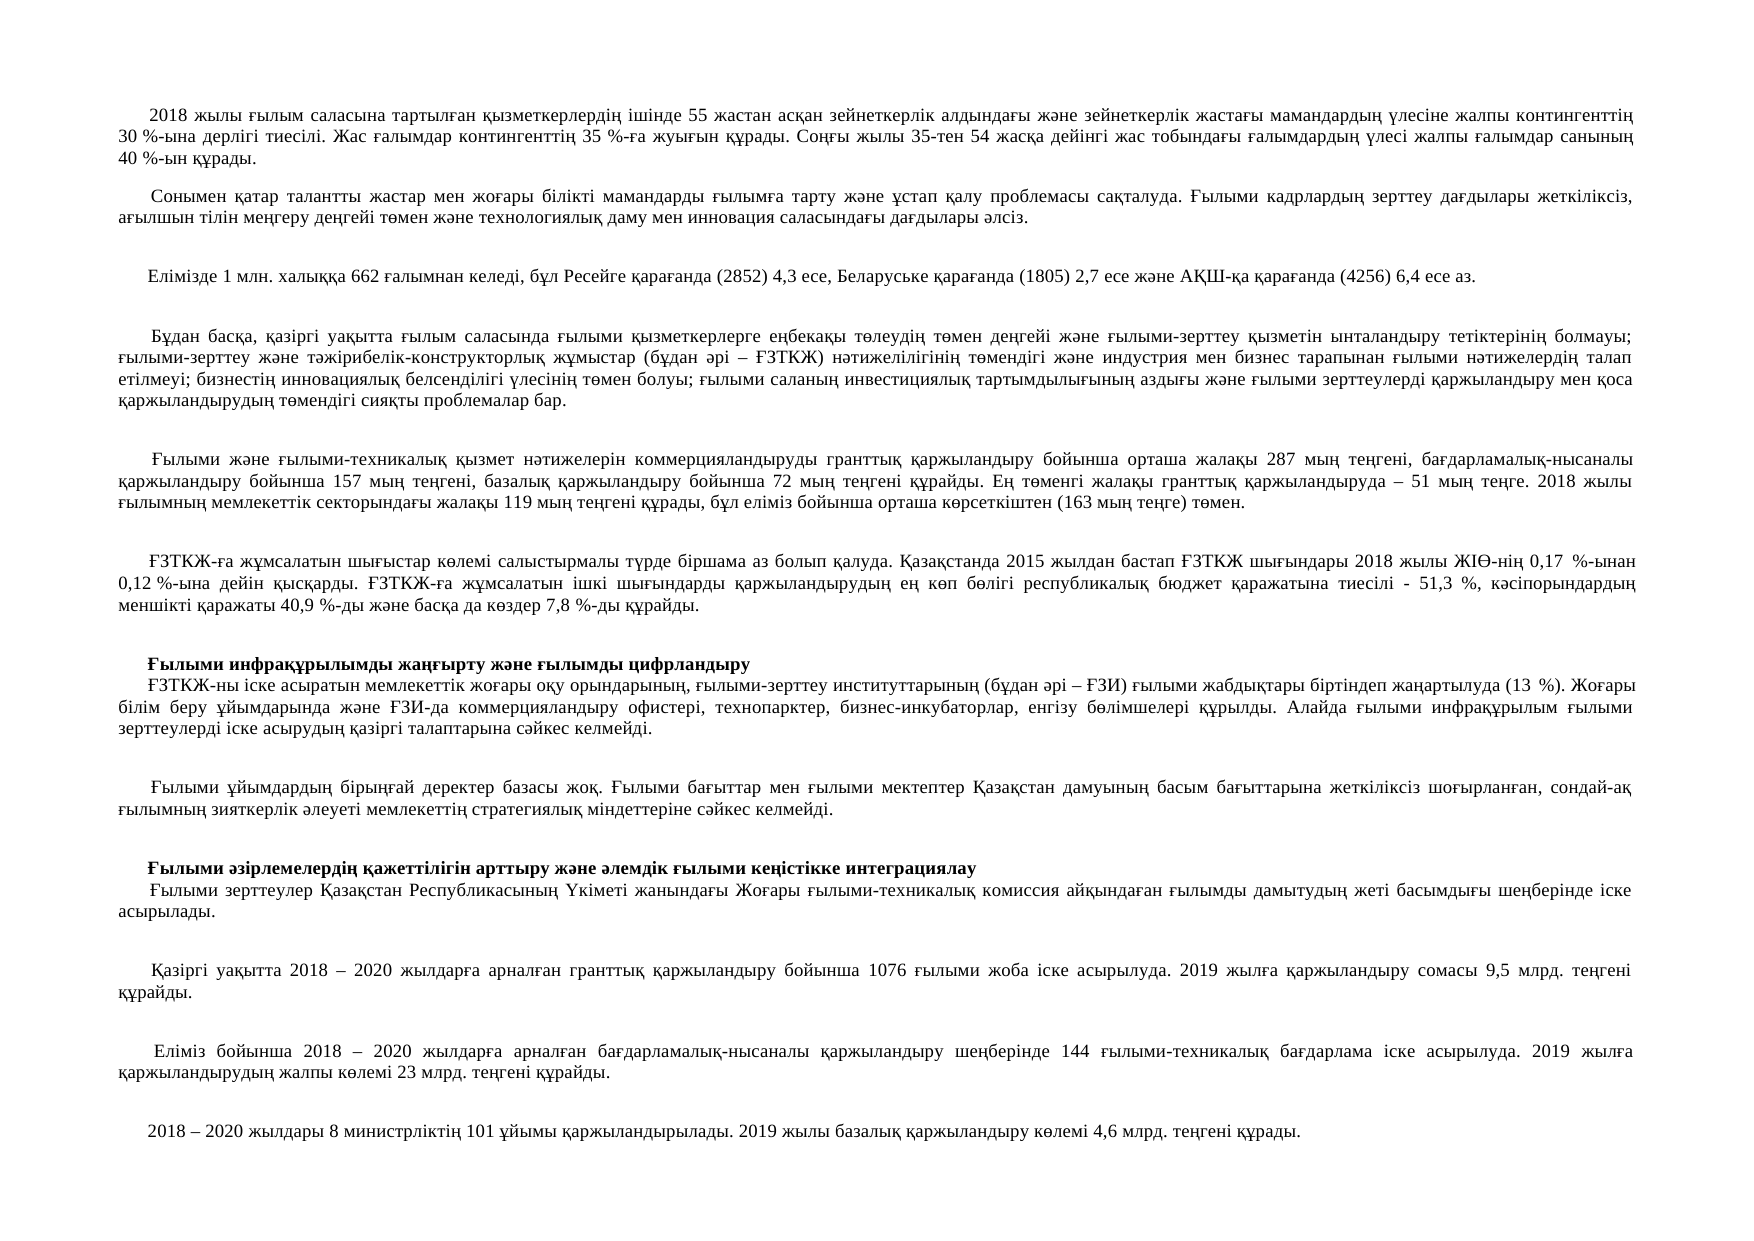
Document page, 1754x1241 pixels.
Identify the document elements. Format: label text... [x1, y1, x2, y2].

text Сонымен қатар талантты жастар мен жоғары білікті мамандарды ғылымға тарту және ұстап қалу проблемасы сақталуда. Ғылыми кадрлардың зерттеу дағдылары жеткіліксіз, ағылшын тілін меңгеру деңгейі төмен және технологиялық даму мен инновация саласындағы дағдылары әлсіз. [118, 185, 1636, 228]
text ҒЗТКЖ-ға жұмсалатын шығыстар көлемі салыстырмалы түрде біршама аз болып қалуда. Қазақстанда 2015 жылдан бастап ҒЗТКЖ шығындары 2018 жылы ЖІӨ-нің 0,17 %-ынан 0,12 %-ына дейін қысқарды. ҒЗТКЖ-ға жұмсалатын ішкі шығындарды қаржыландырудың ең көп бөлігі республикалық бюджет қаражатына тиесілі - 51,3 %, кәсіпорындардың меншікті қаражаты 40,9 %-ды және басқа да көздер 7,8 %-ды құрайды. [118, 550, 1636, 615]
text Елімізде 1 млн. халыққа 662 ғалымнан келеді, бұл Ресейге қарағанда (2852) 4,3 есе, Беларуське қарағанда (1805) 2,7 есе және АҚШ-қа қарағанда (4256) 6,4 есе аз. [118, 265, 1636, 287]
text 2018 жылы ғылым саласына тартылған қызметкерлердің ішінде 55 жастан асқан зейнеткерлік алдындағы және зейнеткерлік жастағы мамандардың үлесіне жалпы контингенттің 30 %-ына дерлігі тиесілі. Жас ғалымдар контингенттің 35 %-ға жуығын құрады. Соңғы жылы 35-тен 54 жасқа дейінгі жас тобындағы ғалымдардың үлесі жалпы ғалымдар санының 40 %-ын құрады. [118, 103, 1636, 168]
text Ғылыми және ғылыми-техникалық қызмет нәтижелерін коммерцияландыруды гранттық қаржыландыру бойынша орташа жалақы 287 мың теңгені, бағдарламалық-нысаналы қаржыландыру бойынша 157 мың теңгені, базалық қаржыландыру бойынша 72 мың теңгені құрайды. Ең төменгі жалақы гранттық қаржыландыруда – 51 мың теңге. 2018 жылы ғылымның мемлекеттік секторындағы жалақы 119 мың теңгені құрады, бұл еліміз бойынша орташа көрсеткіштен (163 мың теңге) төмен. [118, 448, 1636, 513]
text ҒЗТКЖ-ны іске асыратын мемлекеттік жоғары оқу орындарының, ғылыми-зерттеу институттарының (бұдан әрі – ҒЗИ) ғылыми жабдықтары біртіндеп жаңартылуда (13 %). Жоғары білім беру ұйымдарында және ҒЗИ-да коммерцияландыру офистері, технопарктер, бизнес-инкубаторлар, енгізу бөлімшелері құрылды. Алайда ғылыми инфрақұрылым ғылыми зерттеулерді іске асырудың қазіргі талаптарына сәйкес келмейді. [118, 674, 1636, 739]
text Ғылыми әзірлемелердің қажеттілігін арттыру және әлемдік ғылыми кеңістікке интеграциялау [118, 857, 1636, 878]
text Ғылыми инфрақұрылымды жаңғырту және ғылымды цифрландыру [118, 653, 1636, 674]
text Ғылыми ұйымдардың бірыңғай деректер базасы жоқ. Ғылыми бағыттар мен ғылыми мектептер Қазақстан дамуының басым бағыттарына жеткіліксіз шоғырланған, сондай-ақ ғылымның зияткерлік әлеуеті мемлекеттің стратегиялық міндеттеріне сәйкес келмейді. [118, 776, 1636, 819]
text Ғылыми зерттеулер Қазақстан Республикасының Үкіметі жанындағы Жоғары ғылыми-техникалық комиссия айқындаған ғылымды дамытудың жеті басымдығы шеңберінде іске асырылады. [118, 878, 1636, 922]
text Қазіргі уақытта 2018 – 2020 жылдарға арналған гранттық қаржыландыру бойынша 1076 ғылыми жоба іске асырылуда. 2019 жылға қаржыландыру сомасы 9,5 млрд. теңгені құрайды. [118, 959, 1636, 1002]
text Еліміз бойынша 2018 – 2020 жылдарға арналған бағдарламалық-нысаналы қаржыландыру шеңберінде 144 ғылыми-техникалық бағдарлама іске асырылуда. 2019 жылға қаржыландырудың жалпы көлемі 23 млрд. теңгені құрайды. [118, 1040, 1636, 1083]
text Бұдан басқа, қазіргі уақытта ғылым саласында ғылыми қызметкерлерге еңбекақы төлеудің төмен деңгейі және ғылыми-зерттеу қызметін ынталандыру тетіктерінің болмауы; ғылыми-зерттеу және тәжірибелік-конструкторлық жұмыстар (бұдан әрі – ҒЗТКЖ) нәтижелілігінің төмендігі және индустрия мен бизнес тарапынан ғылыми нәтижелердің талап етілмеуі; бизнестің инновациялық белсенділігі үлесінің төмен болуы; ғылыми саланың инвестициялық тартымдылығының аздығы және ғылыми зерттеулерді қаржыландыру мен қоса қаржыландырудың төмендігі сияқты проблемалар бар. [118, 324, 1636, 411]
text 2018 – 2020 жылдары 8 министрліктің 101 ұйымы қаржыландырылады. 2019 жылы базалық қаржыландыру көлемі 4,6 млрд. теңгені құрады. [118, 1120, 1636, 1142]
